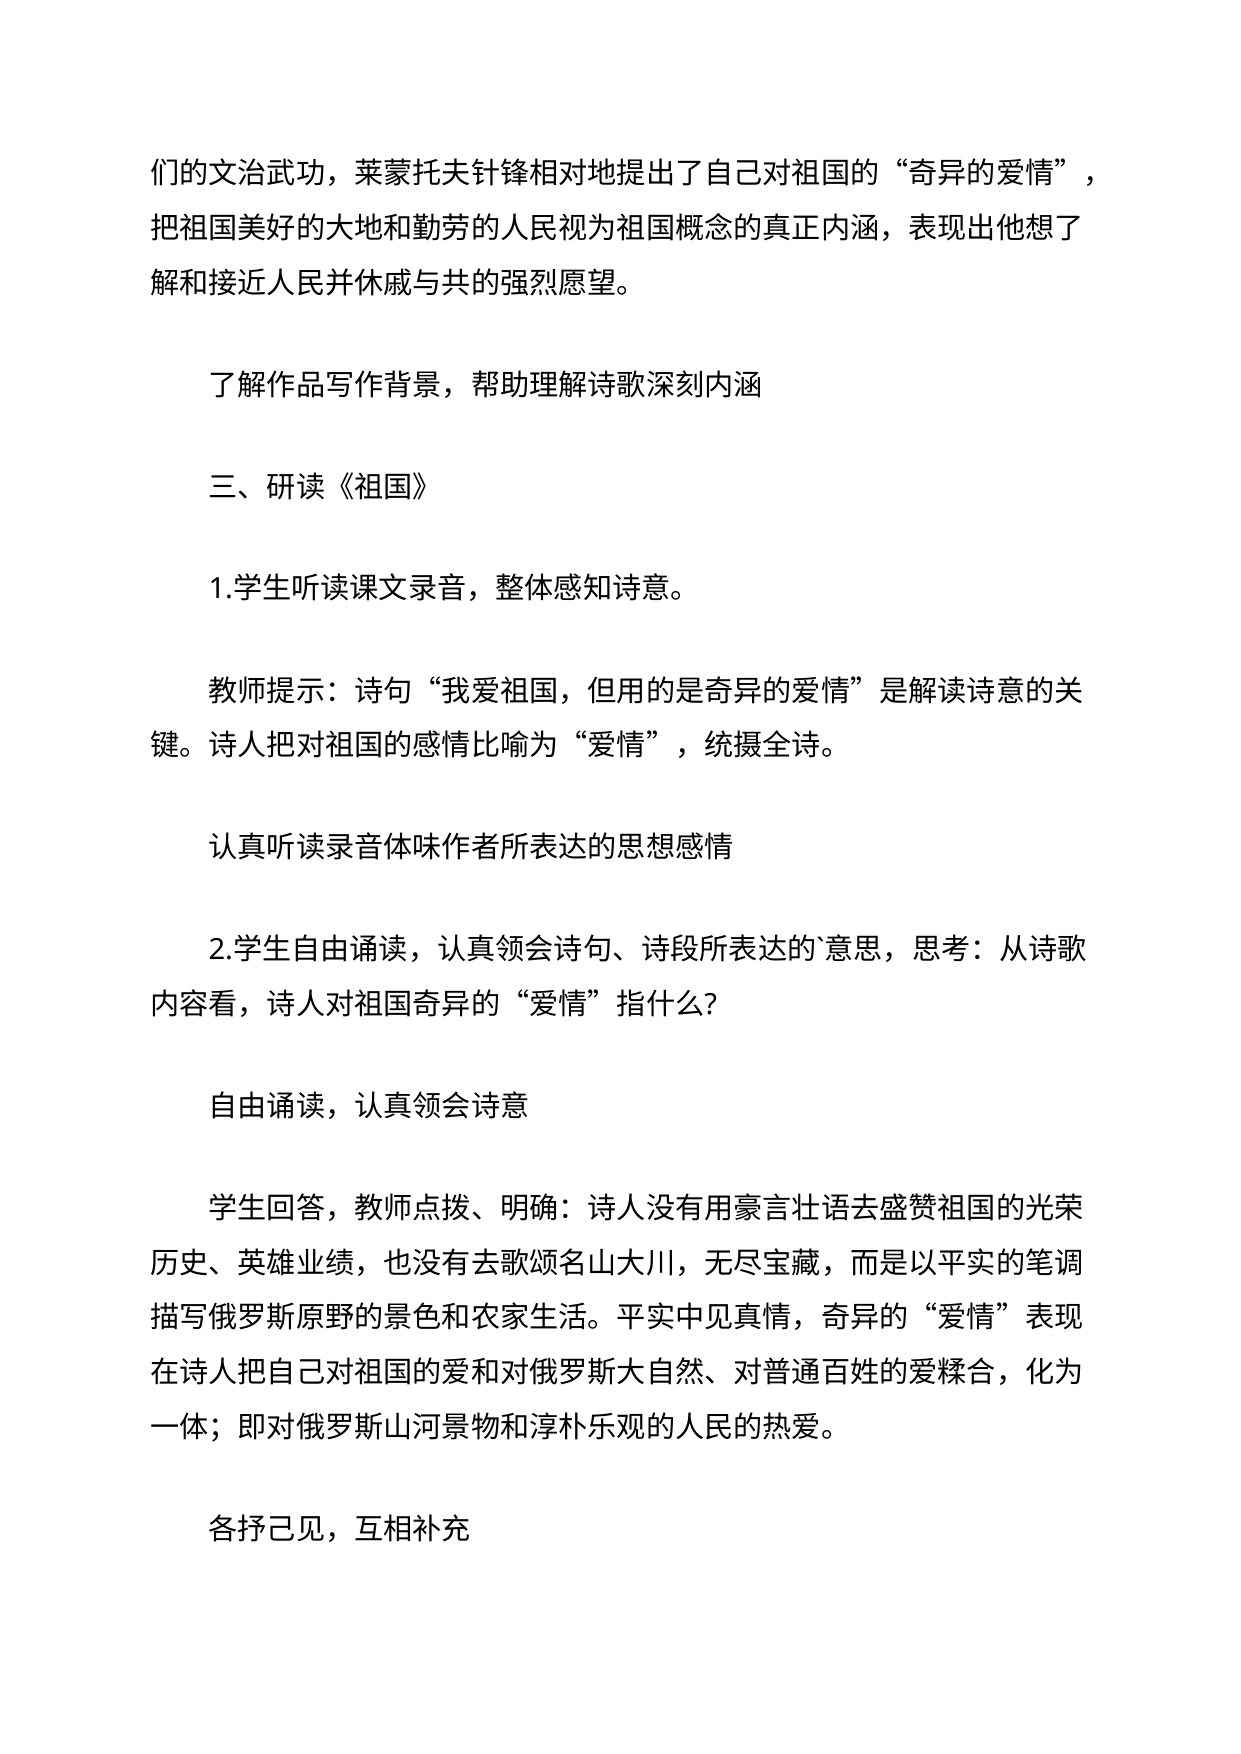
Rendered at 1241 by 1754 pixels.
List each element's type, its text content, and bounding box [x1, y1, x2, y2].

text 1.学生听读课文录音，整体感知诗意。 [150, 565, 1090, 607]
text 2.学生自由诵读，认真领会诗句、诗段所表达的`意思，思考：从诗歌内容看，诗人对祖国奇异的“爱情”指什么? [150, 926, 1090, 1023]
text 各抒己见，互相补充 [150, 1506, 1090, 1548]
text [150, 150, 1090, 302]
text 认真听读录音体味作者所表达的思想感情 [150, 824, 1090, 866]
text 教师提示：诗句“我爱祖国，但用的是奇异的爱情”是解读诗意的关键。诗人把对祖国的感情比喻为“爱情”，统摄全诗。 [150, 667, 1090, 764]
text 三、研读《祖国》 [150, 463, 1090, 506]
text 了解作品写作背景，帮助理解诗歌深刻内涵 [150, 362, 1090, 404]
text 学生回答，教师点拨、明确：诗人没有用豪言壮语去盛赞祖国的光荣历史、英雄业绩，也没有去歌颂名山大川，无尽宝藏，而是以平实的笔调描写俄罗斯原野的景色和农家生活。平实中见真情，奇异的“爱情”表现在诗人把自己对祖国的爱和对俄罗斯大自然、对普通百姓的爱糅合，化为一体；即对俄罗斯山河景物和淳朴乐观的人民的热爱。 [150, 1184, 1090, 1446]
text 自由诵读，认真领会诗意 [150, 1082, 1090, 1125]
